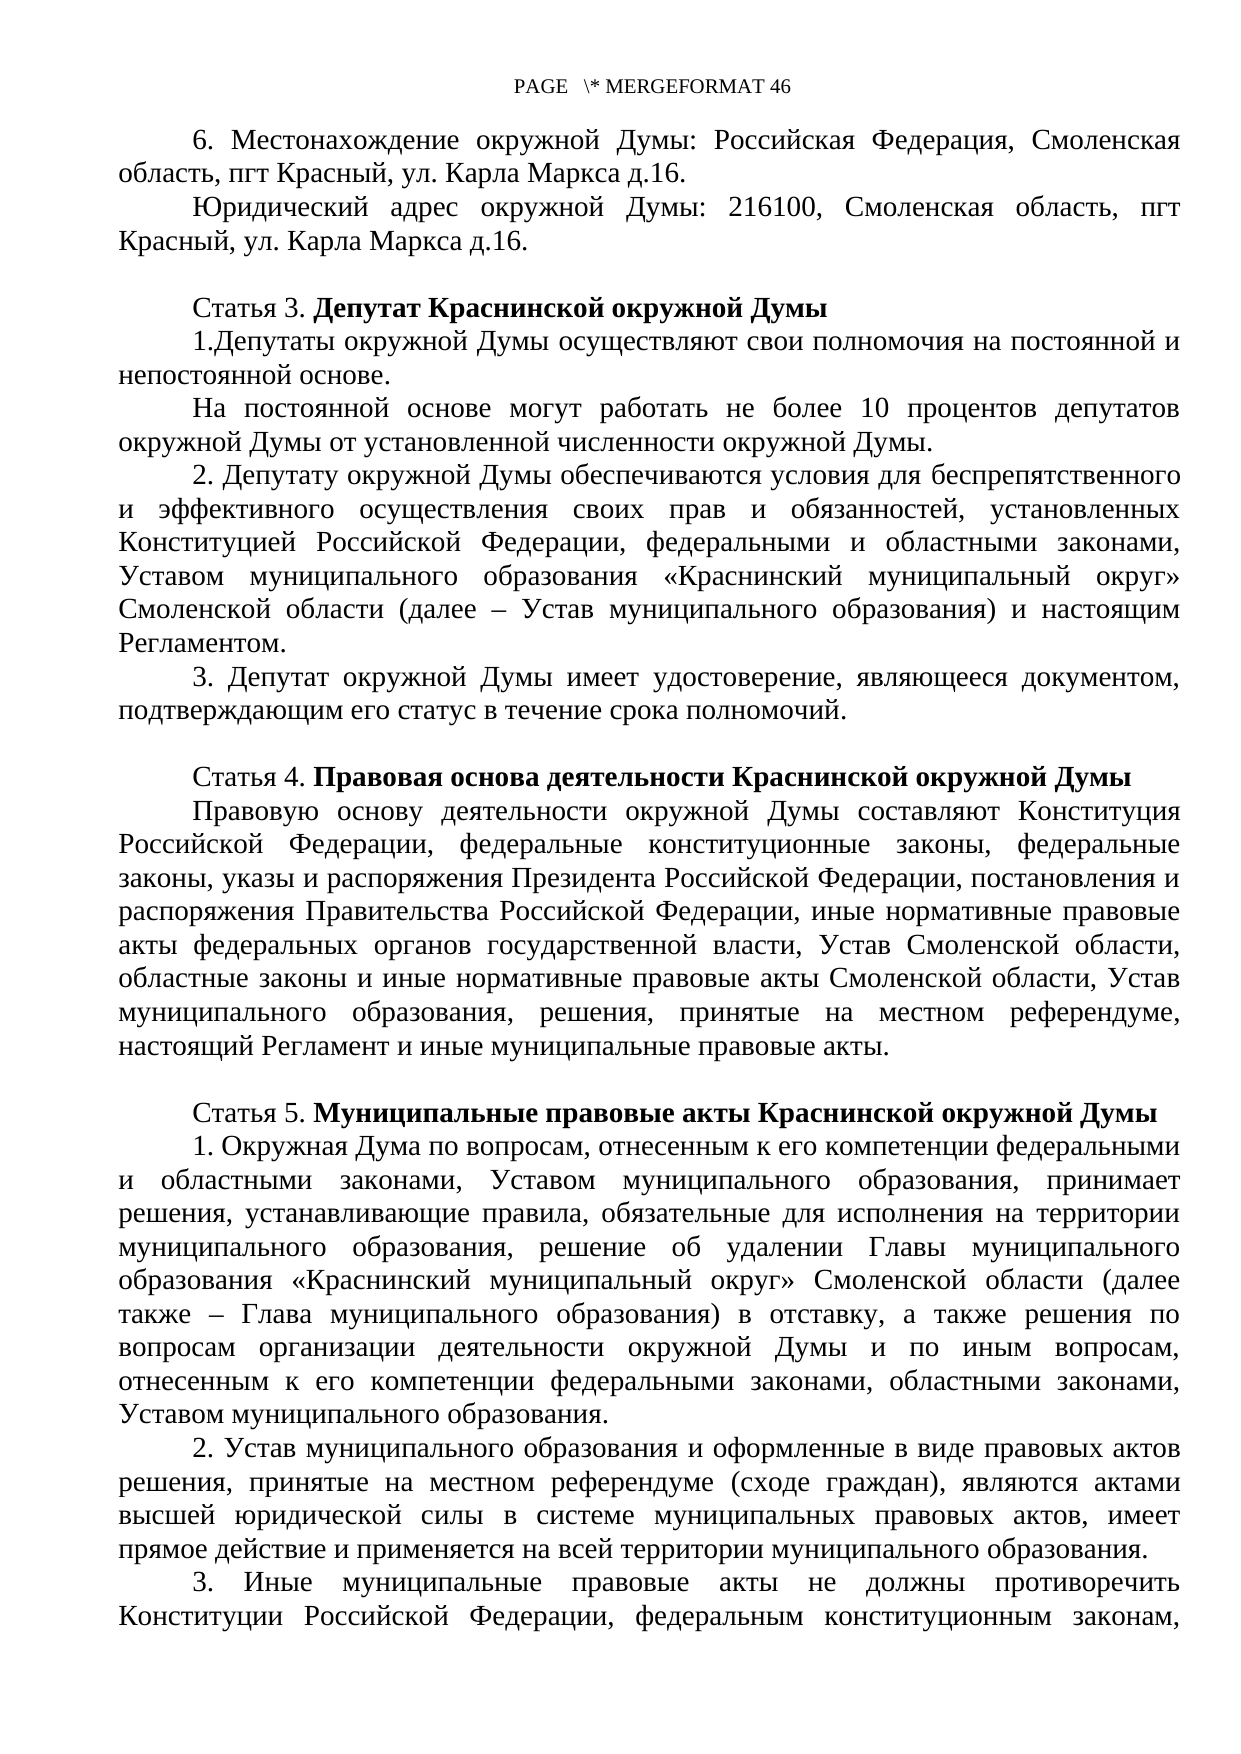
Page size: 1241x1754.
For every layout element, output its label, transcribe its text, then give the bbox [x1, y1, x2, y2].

text 3. Депутат окружной Думы имеет удостоверение, являющееся документом, подтверждающим его статус в течение срока полномочий. [118, 659, 1181, 726]
text 6. Местонахождение окружной Думы: Российская Федерация, Смоленская область, пгт Красный, ул. Карла Маркса д.16. [118, 122, 1181, 189]
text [118, 1564, 1181, 1598]
text 2. Депутату окружной Думы обеспечиваются условия для беспрепятственного и эффективного осуществления своих прав и обязанностей, установленных Конституцией Российской Федерации, федеральными и областными законами, Уставом муниципального образования «Краснинский муниципальный округ» Смоленской области (далее – Устав муниципального образования) и настоящим Регламентом. [118, 457, 1181, 659]
text На постоянной основе могут работать не более 10 процентов депутатов окружной Думы от установленной численности окружной Думы. [118, 390, 1181, 457]
text 1. Окружная Дума по вопросам, отнесенным к его компетенции федеральными и областными законами, Уставом муниципального образования, принимает решения, устанавливающие правила, обязательные для исполнения на территории муниципального образования, решение об удалении Главы муниципального образования «Краснинский муниципальный округ» Смоленской области (далее также – Глава муниципального образования) в отставку, а также решения по вопросам организации деятельности окружной Думы и по иным вопросам, отнесенным к его компетенции федеральными законами, областными законами, Уставом муниципального образования. [118, 1128, 1181, 1430]
text Правовую основу деятельности окружной Думы составляют Конституция Российской Федерации, федеральные конституционные законы, федеральные законы, указы и распоряжения Президента Российской Федерации, постановления и распоряжения Правительства Российской Федерации, иные нормативные правовые акты федеральных органов государственной власти, Устав Смоленской области, областные законы и иные нормативные правовые акты Смоленской области, Устав муниципального образования, решения, принятые на местном референдуме, настоящий Регламент и иные муниципальные правовые акты. [118, 793, 1181, 1061]
text 2. Устав муниципального образования и оформленные в виде правовых актов решения, принятые на местном референдуме (сходе граждан), являются актами высшей юридической силы в системе муниципальных правовых актов, имеет прямое действие и применяется на всей территории муниципального образования. [118, 1430, 688, 1464]
text 2. Устав муниципального образования и оформленные в виде правовых актов решения, принятые на местном референдуме (сходе граждан), являются актами высшей юридической силы в системе муниципальных правовых актов, имеет прямое действие и применяется на всей территории муниципального образования. [118, 1497, 1181, 1564]
text Юридический адрес окружной Думы: 216100, Смоленская область, пгт Красный, ул. Карла Маркса д.16. [118, 189, 1181, 256]
text 1.Депутаты окружной Думы осуществляют свои полномочия на постоянной и непостоянной основе. [118, 323, 1181, 390]
text Статья 4. Правовая основа деятельности Краснинской окружной Думы [118, 759, 1181, 793]
text Статья 5. Муниципальные правовые акты Краснинской окружной Думы [118, 1095, 1181, 1128]
text Статья 3. Депутат Краснинской окружной Думы [118, 290, 1181, 323]
